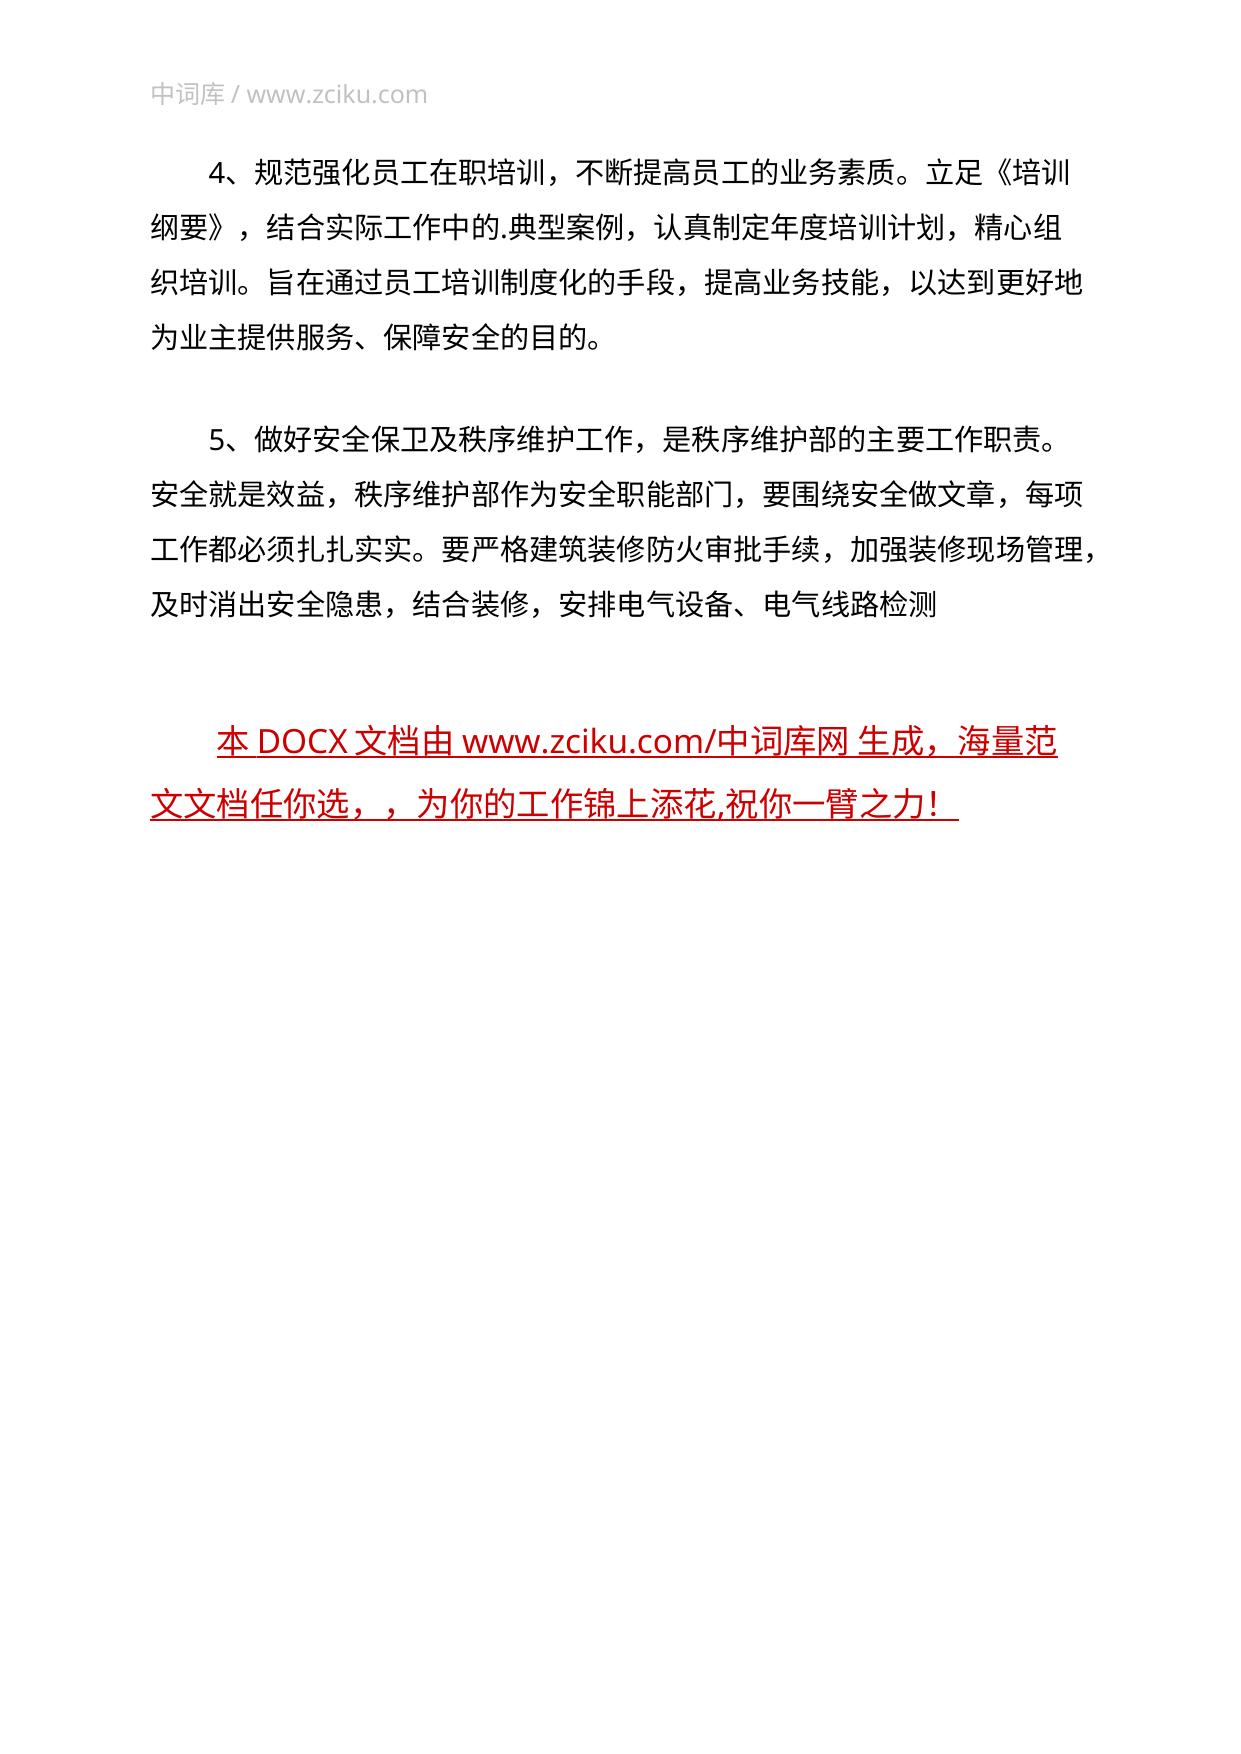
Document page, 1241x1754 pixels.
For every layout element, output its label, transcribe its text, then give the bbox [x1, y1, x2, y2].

text 5、做好安全保卫及秩序维护工作，是秩序维护部的主要工作职责。安全就是效益，秩序维护部作为安全职能部门，要围绕安全做文章，每项工作都必须扎扎实实。要严格建筑装修防火审批手续，加强装修现场管理，及时消出安全隐患，结合装修，安排电气设备、电气线路检测 [150, 417, 1090, 624]
text 本DOCX文档由 www.zciku.com/中词库网 生成，海量范文文档任你选，，为你的工作锦上添花,祝你一臂之力！ [150, 714, 1090, 826]
text 4、规范强化员工在职培训，不断提高员工的业务素质。立足《培训纲要》，结合实际工作中的.典型案例，认真制定年度培训计划，精心组织培训。旨在通过员工培训制度化的手段，提高业务技能，以达到更好地为业主提供服务、保障安全的目的。 [150, 150, 1090, 357]
